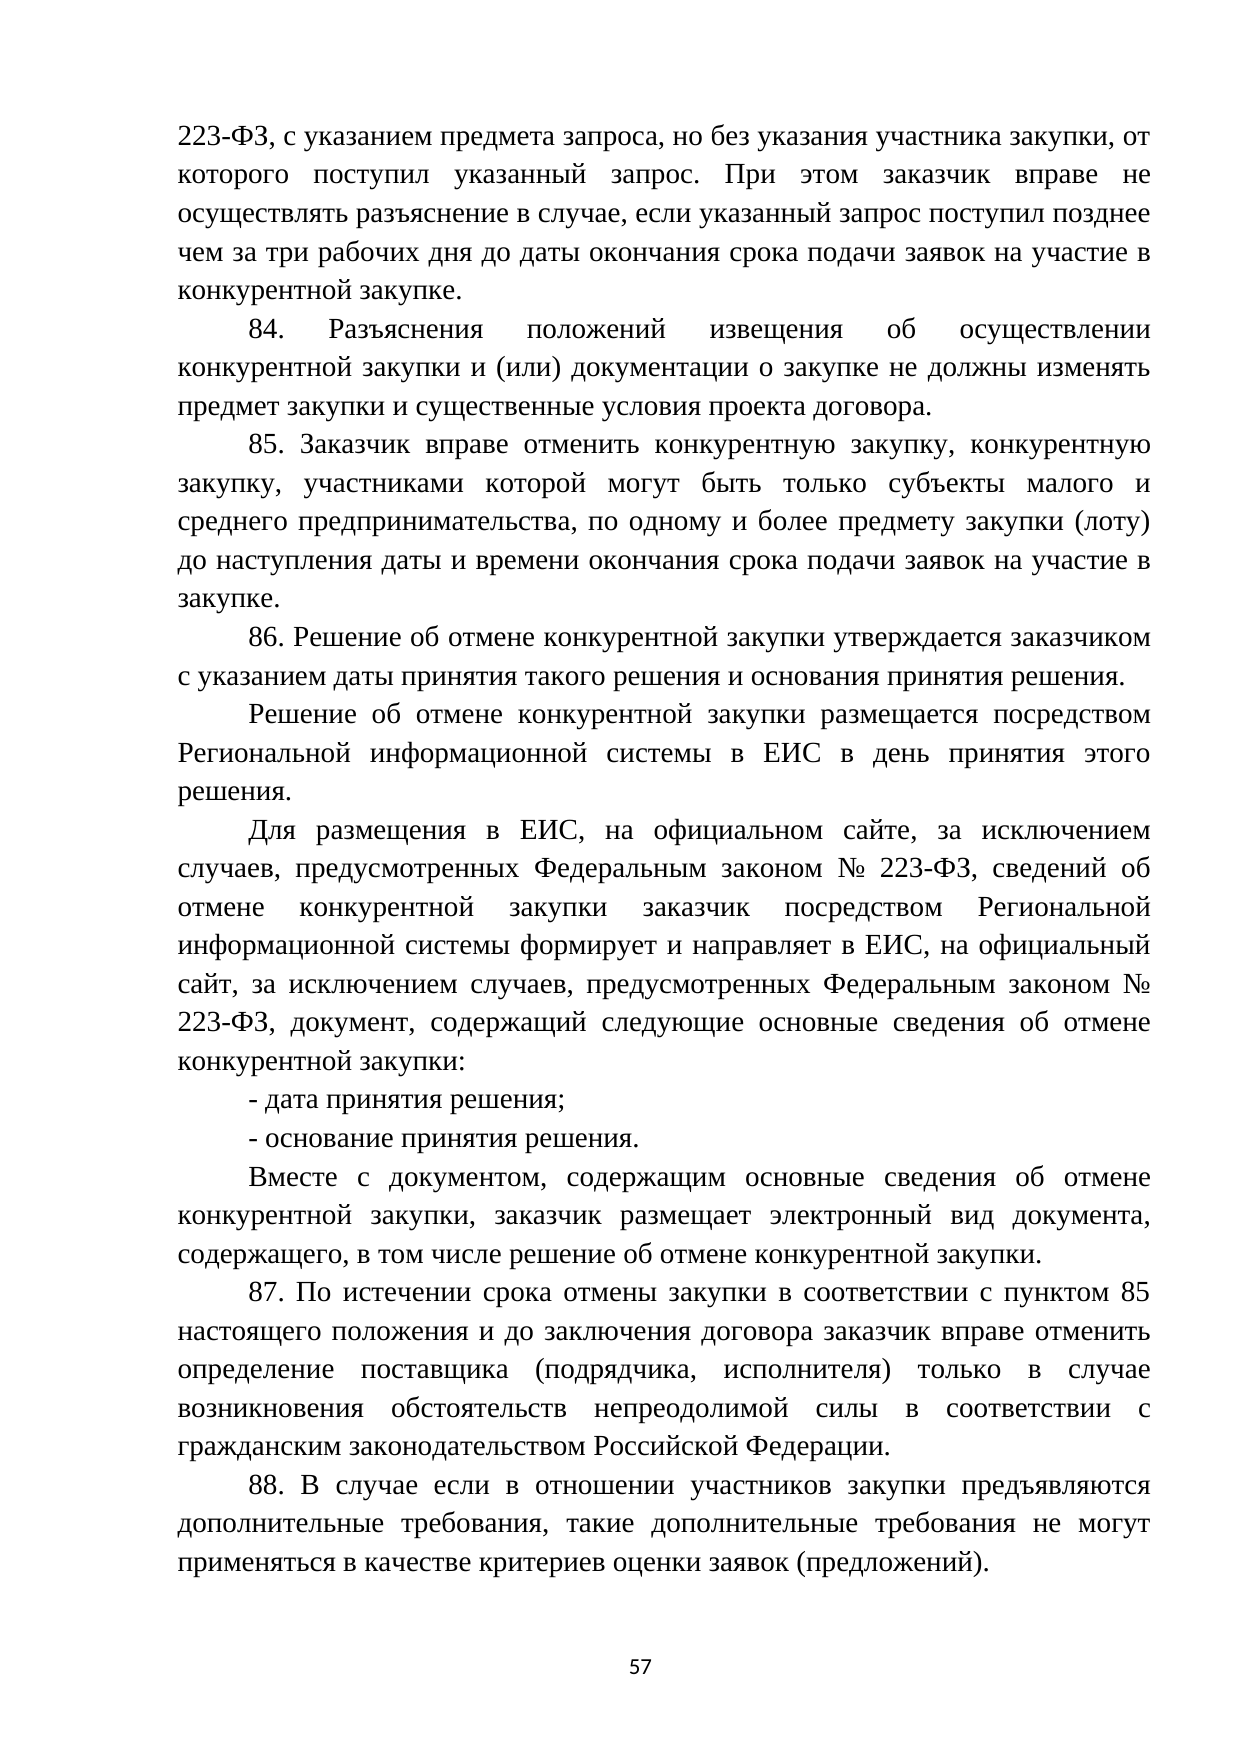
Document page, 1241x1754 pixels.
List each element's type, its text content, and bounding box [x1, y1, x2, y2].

text - дата принятия решения; [177, 1082, 1152, 1115]
text 86. Решение об отмене конкурентной закупки утверждается заказчиком с указанием даты принятия такого решения и основания принятия решения. [177, 619, 1152, 691]
text Решение об отмене конкурентной закупки размещается посредством Региональной информационной системы в ЕИС в день принятия этого решения. [177, 696, 1152, 807]
text - основание принятия решения. [177, 1120, 1152, 1154]
text 88. В случае если в отношении участников закупки предъявляются дополнительные требования, такие дополнительные требования не могут применяться в качестве критериев оценки заявок (предложений). [177, 1467, 1152, 1578]
text 85. Заказчик вправе отменить конкурентную закупку, конкурентную закупку, участниками которой могут быть только субъекты малого и среднего предпринимательства, по одному и более предмету закупки (лоту) до наступления даты и времени окончания срока подачи заявок на участие в закупке. [177, 426, 1152, 614]
text 87. По истечении срока отмены закупки в соответствии с пунктом 85 настоящего положения и до заключения договора заказчик вправе отменить определение поставщика (подрядчика, исполнителя) только в случае возникновения обстоятельств непреодолимой силы в соответствии с гражданским законодательством Российской Федерации. [177, 1274, 1152, 1462]
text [177, 118, 1152, 306]
text 84. Разъяснения положений извещения об осуществлении конкурентной закупки и (или) документации о закупке не должны изменять предмет закупки и существенные условия проекта договора. [177, 311, 1152, 421]
text Вместе с документом, содержащим основные сведения об отмене конкурентной закупки, заказчик размещает электронный вид документа, содержащего, в том числе решение об отмене конкурентной закупки. [177, 1159, 1152, 1269]
text Для размещения в ЕИС, на официальном сайте, за исключением случаев, предусмотренных Федеральным законом № 223-ФЗ, сведений об отмене конкурентной закупки заказчик посредством Региональной информационной системы формирует и направляет в ЕИС, на официальный сайт, за исключением случаев, предусмотренных Федеральным законом № 223-ФЗ, документ, содержащий следующие основные сведения об отмене конкурентной закупки: [177, 812, 1152, 1077]
